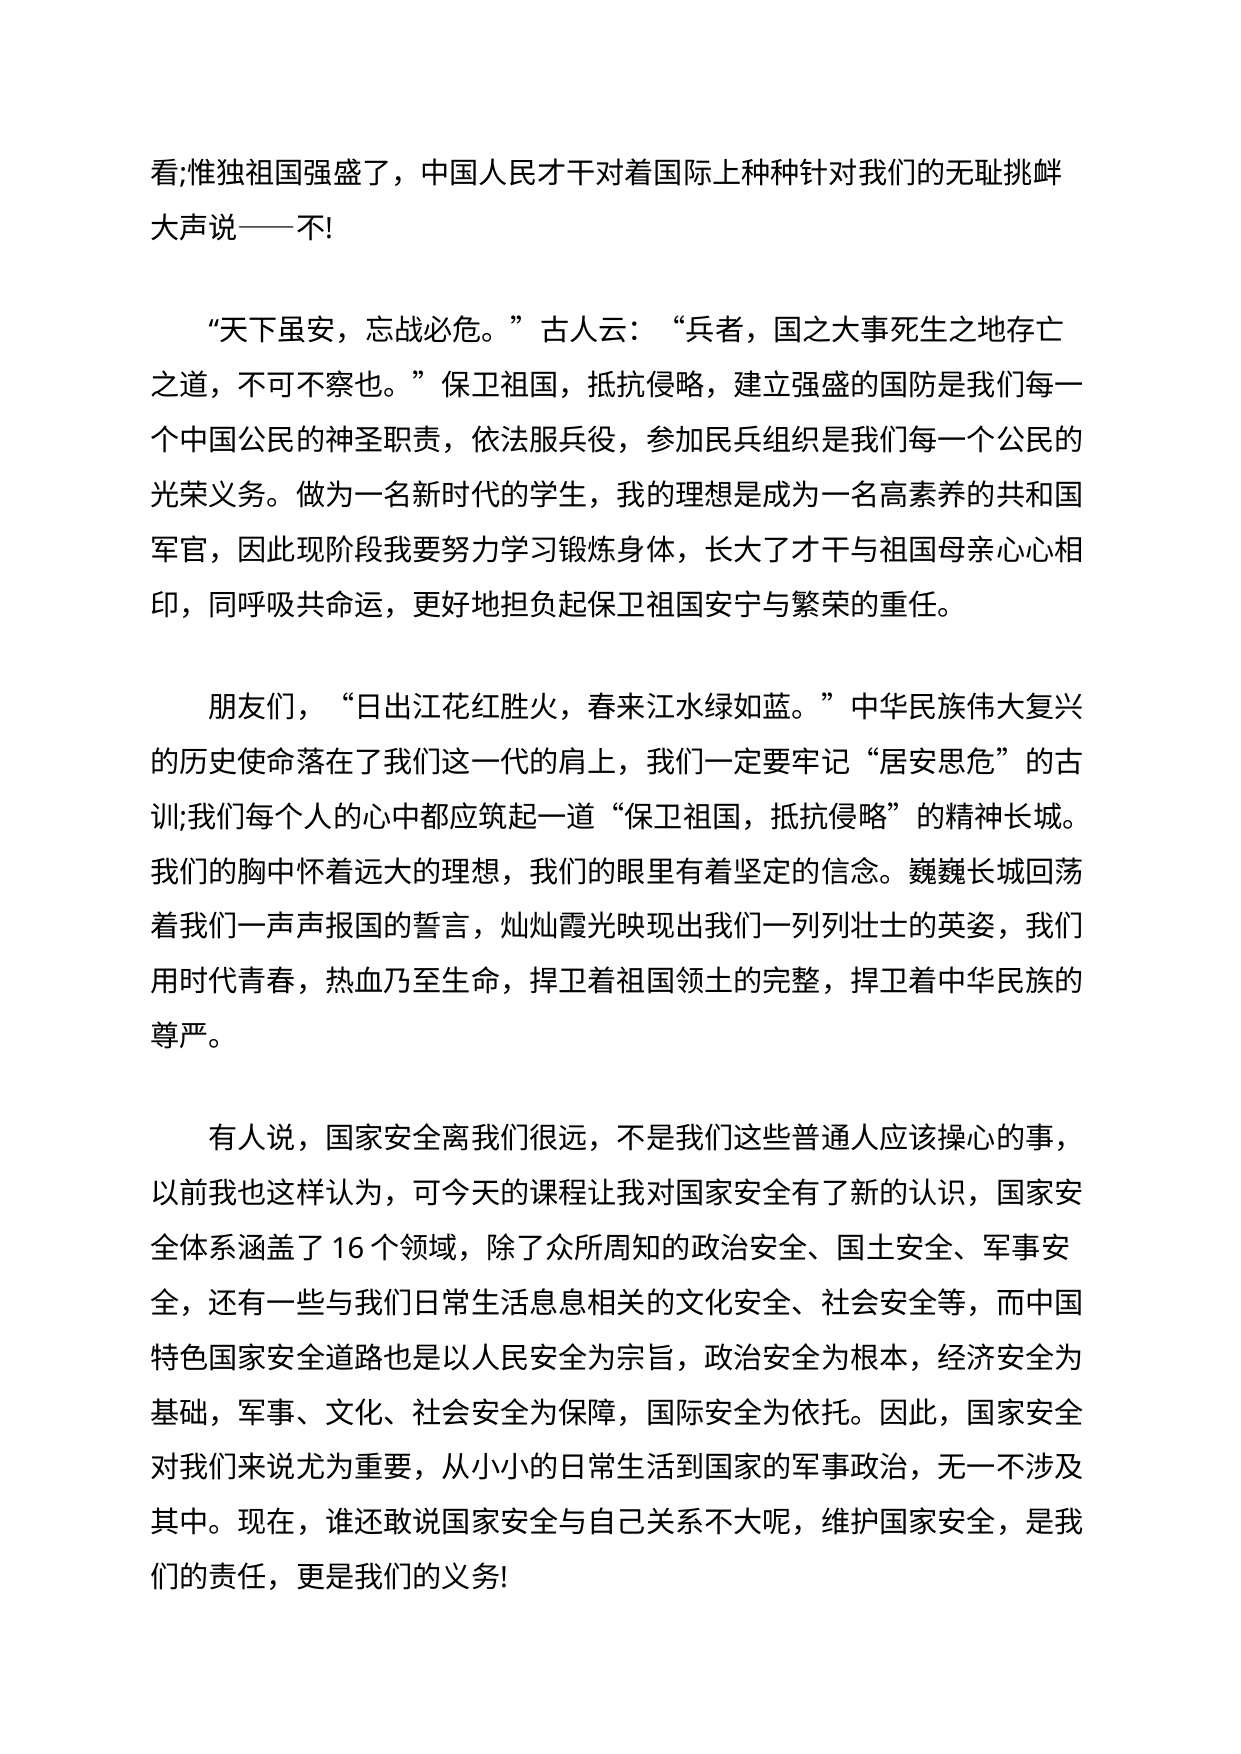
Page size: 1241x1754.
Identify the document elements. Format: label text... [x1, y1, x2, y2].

text 朋友们，“日出江花红胜火，春来江水绿如蓝。”中华民族伟大复兴的历史使命落在了我们这一代的肩上，我们一定要牢记“居安思危”的古训;我们每个人的心中都应筑起一道“保卫祖国，抵抗侵略”的精神长城。我们的胸中怀着远大的理想，我们的眼里有着坚定的信念。巍巍长城回荡着我们一声声报国的誓言，灿灿霞光映现出我们一列列壮士的英姿，我们用时代青春，热血乃至生命，捍卫着祖国领土的完整，捍卫着中华民族的尊严。 [150, 683, 1090, 1055]
text 有人说，国家安全离我们很远，不是我们这些普通人应该操心的事，以前我也这样认为，可今天的课程让我对国家安全有了新的认识，国家安全体系涵盖了16个领域，除了众所周知的政治安全、国土安全、军事安全，还有一些与我们日常生活息息相关的文化安全、社会安全等，而中国特色国家安全道路也是以人民安全为宗旨，政治安全为根本，经济安全为基础，军事、文化、社会安全为保障，国际安全为依托。因此，国家安全对我们来说尤为重要，从小小的日常生活到国家的军事政治，无一不涉及其中。现在，谁还敢说国家安全与自己关系不大呢，维护国家安全，是我们的责任，更是我们的义务! [150, 1114, 1090, 1596]
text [150, 150, 1090, 247]
text “天下虽安，忘战必危。”古人云：“兵者，国之大事死生之地存亡之道，不可不察也。”保卫祖国，抵抗侵略，建立强盛的国防是我们每一个中国公民的神圣职责，依法服兵役，参加民兵组织是我们每一个公民的光荣义务。做为一名新时代的学生，我的理想是成为一名高素养的共和国军官，因此现阶段我要努力学习锻炼身体，长大了才干与祖国母亲心心相印，同呼吸共命运，更好地担负起保卫祖国安宁与繁荣的重任。 [150, 307, 1090, 624]
